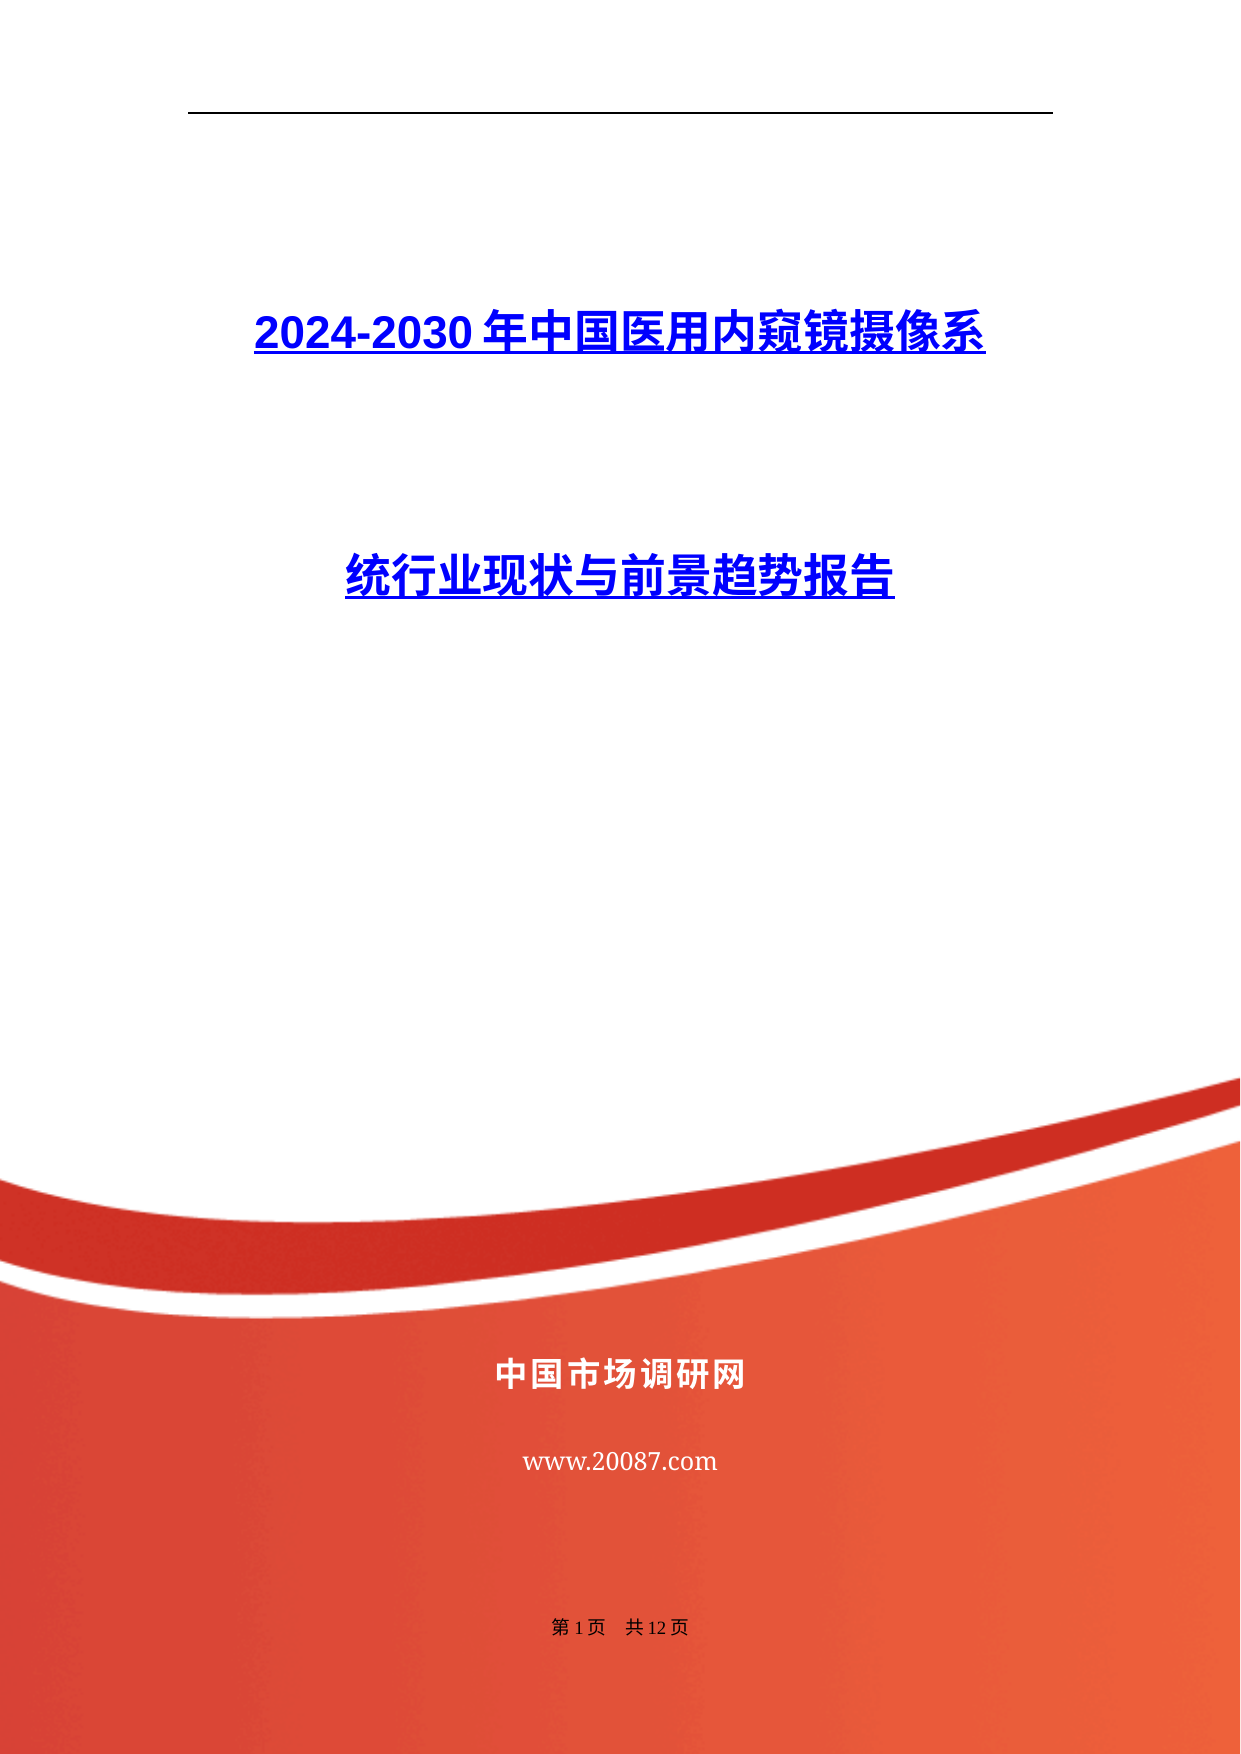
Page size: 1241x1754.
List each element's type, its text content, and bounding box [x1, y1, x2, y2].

picture [0, 1006, 1241, 1754]
table_header 2024-2030年中国医用内窥镜摄像系统行业现状与前景趋势报告 [188, 207, 1053, 773]
text www.20087.com [187, 1428, 1053, 1493]
subtitle 中国市场调研网 [187, 1339, 1053, 1404]
